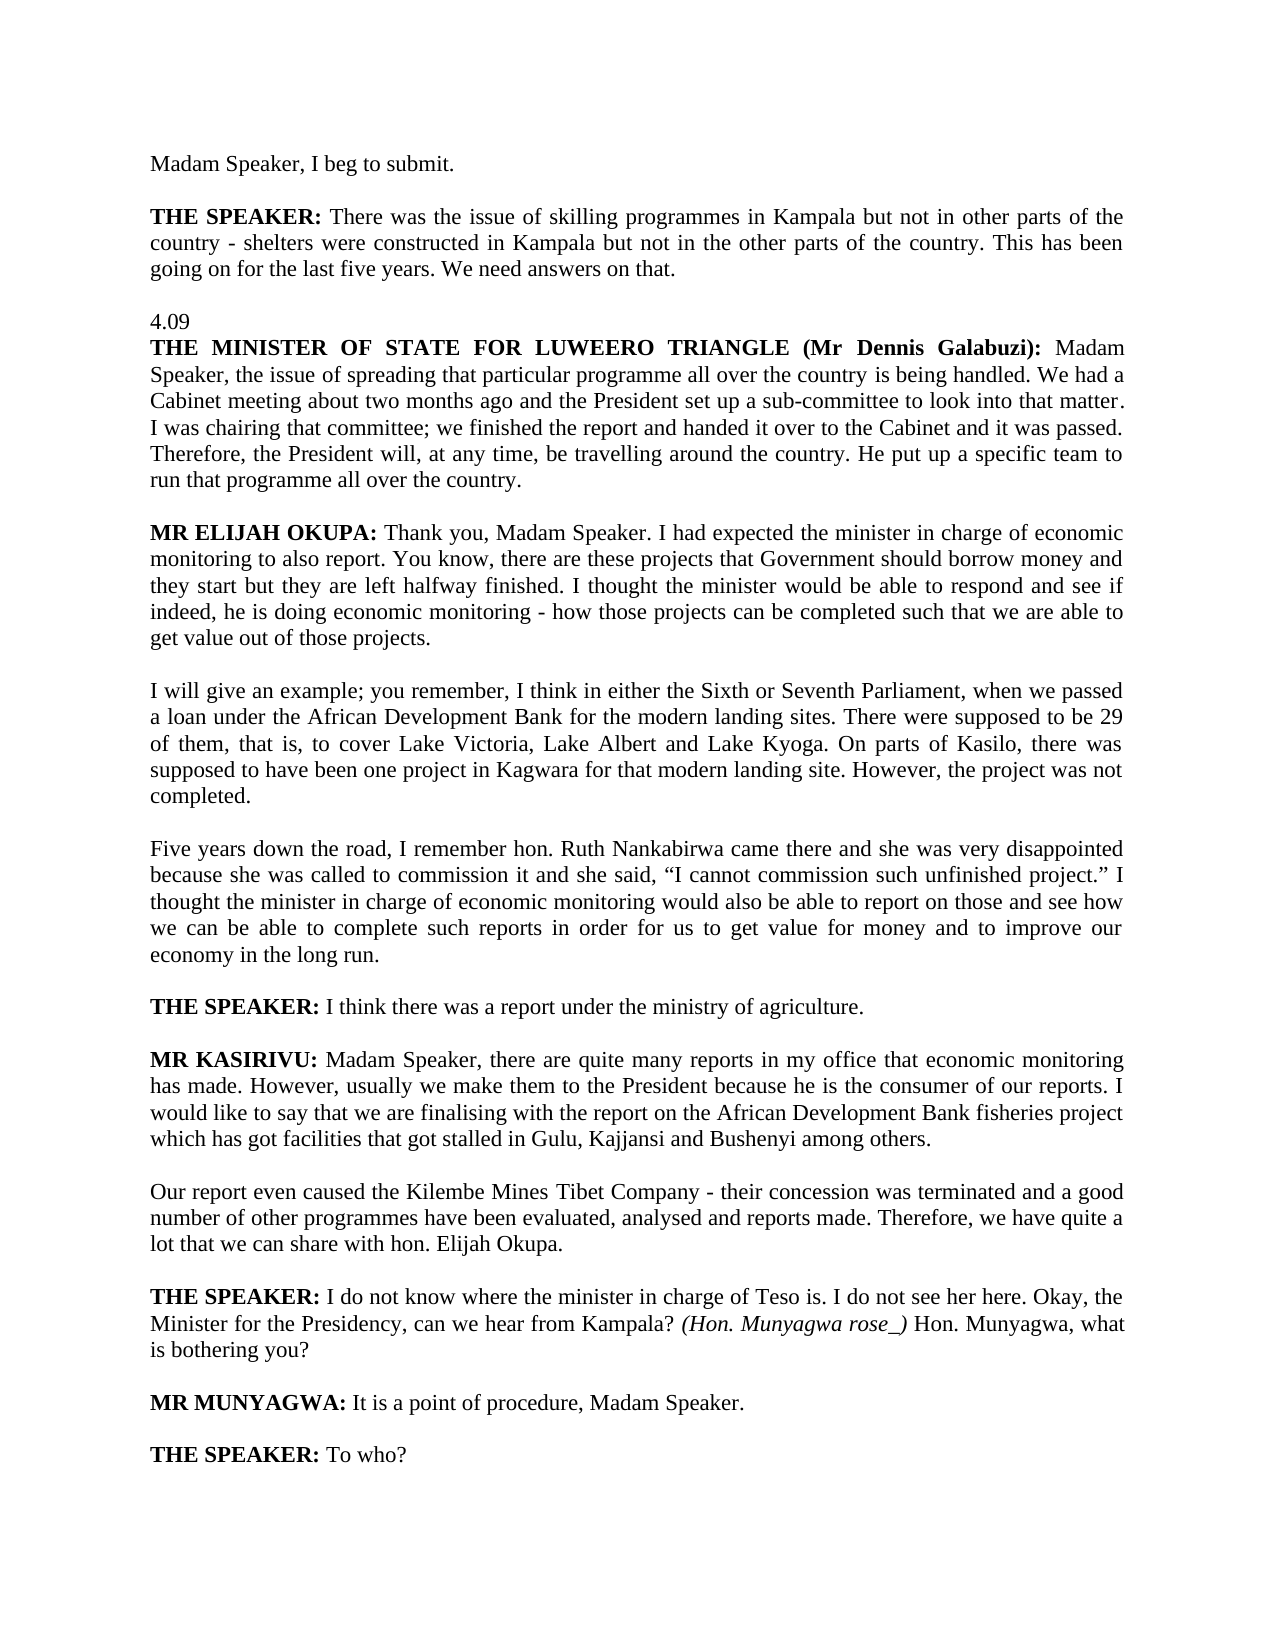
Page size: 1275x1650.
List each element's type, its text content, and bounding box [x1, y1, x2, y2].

text 4.09 [150, 308, 1125, 334]
text Our report even caused the Kilembe Mines Tibet Company - their concession was terminated and a good number of other programmes have been evaluated, analysed and reports made. Therefore, we have quite a lot that we can share with hon. Elijah Okupa. [150, 1178, 1125, 1257]
text THE MINISTER OF STATE FOR LUWEERO TRIANGLE (Mr Dennis Galabuzi): Madam Speaker, the issue of spreading that particular programme all over the country is being handled. We had a Cabinet meeting about two months ago and the President set up a sub-committee to look into that matter. I was chairing that committee; we finished the report and handed it over to the Cabinet and it was passed. Therefore, the President will, at any time, be travelling around the country. He put up a specific team to run that programme all over the country. [150, 334, 1125, 493]
text I will give an example; you remember, I think in either the Sixth or Seventh Parliament, when we passed a loan under the African Development Bank for the modern landing sites. There were supposed to be 29 of them, that is, to cover Lake Victoria, Lake Albert and Lake Kyoga. On parts of Kasilo, there was supposed to have been one project in Kagwara for that modern landing site. However, the project was not completed. [150, 677, 1125, 809]
text Five years down the road, I remember hon. Ruth Nankabirwa came there and she was very disappointed because she was called to commission it and she said, “I cannot commission such unfinished project.” I thought the minister in charge of economic monitoring would also be able to report on those and see how we can be able to complete such reports in order for us to get value for money and to improve our economy in the long run. [150, 835, 1125, 967]
text MR KASIRIVU: Madam Speaker, there are quite many reports in my office that economic monitoring has made. However, usually we make them to the President because he is the consumer of our reports. I would like to say that we are finalising with the report on the African Development Bank fisheries project which has got facilities that got stalled in Gulu, Kajjansi and Bushenyi among others. [150, 1046, 1125, 1151]
text THE SPEAKER: There was the issue of skilling programmes in Kampala but not in other parts of the country - shelters were constructed in Kampala but not in the other parts of the country. This has been going on for the last five years. We need answers on that. [150, 203, 1125, 282]
text MR ELIJAH OKUPA: Thank you, Madam Speaker. I had expected the minister in charge of economic monitoring to also report. You know, there are these projects that Government should borrow money and they start but they are left halfway finished. I thought the minister would be able to respond and see if indeed, he is doing economic monitoring - how those projects can be completed such that we are able to get value out of those projects. [150, 519, 1125, 651]
text MR MUNYAGWA: It is a point of procedure, Madam Speaker. [150, 1389, 1125, 1415]
text THE SPEAKER: I think there was a report under the ministry of agriculture. [150, 993, 1125, 1020]
text THE SPEAKER: I do not know where the minister in charge of Teso is. I do not see her here. Okay, the Minister for the Presidency, can we hear from Kampala? (Hon. Munyagwa rose_) Hon. Munyagwa, what is bothering you? [150, 1283, 1125, 1362]
text THE SPEAKER: To who? [150, 1441, 1125, 1468]
text Madam Speaker, I beg to submit. [150, 150, 1125, 176]
